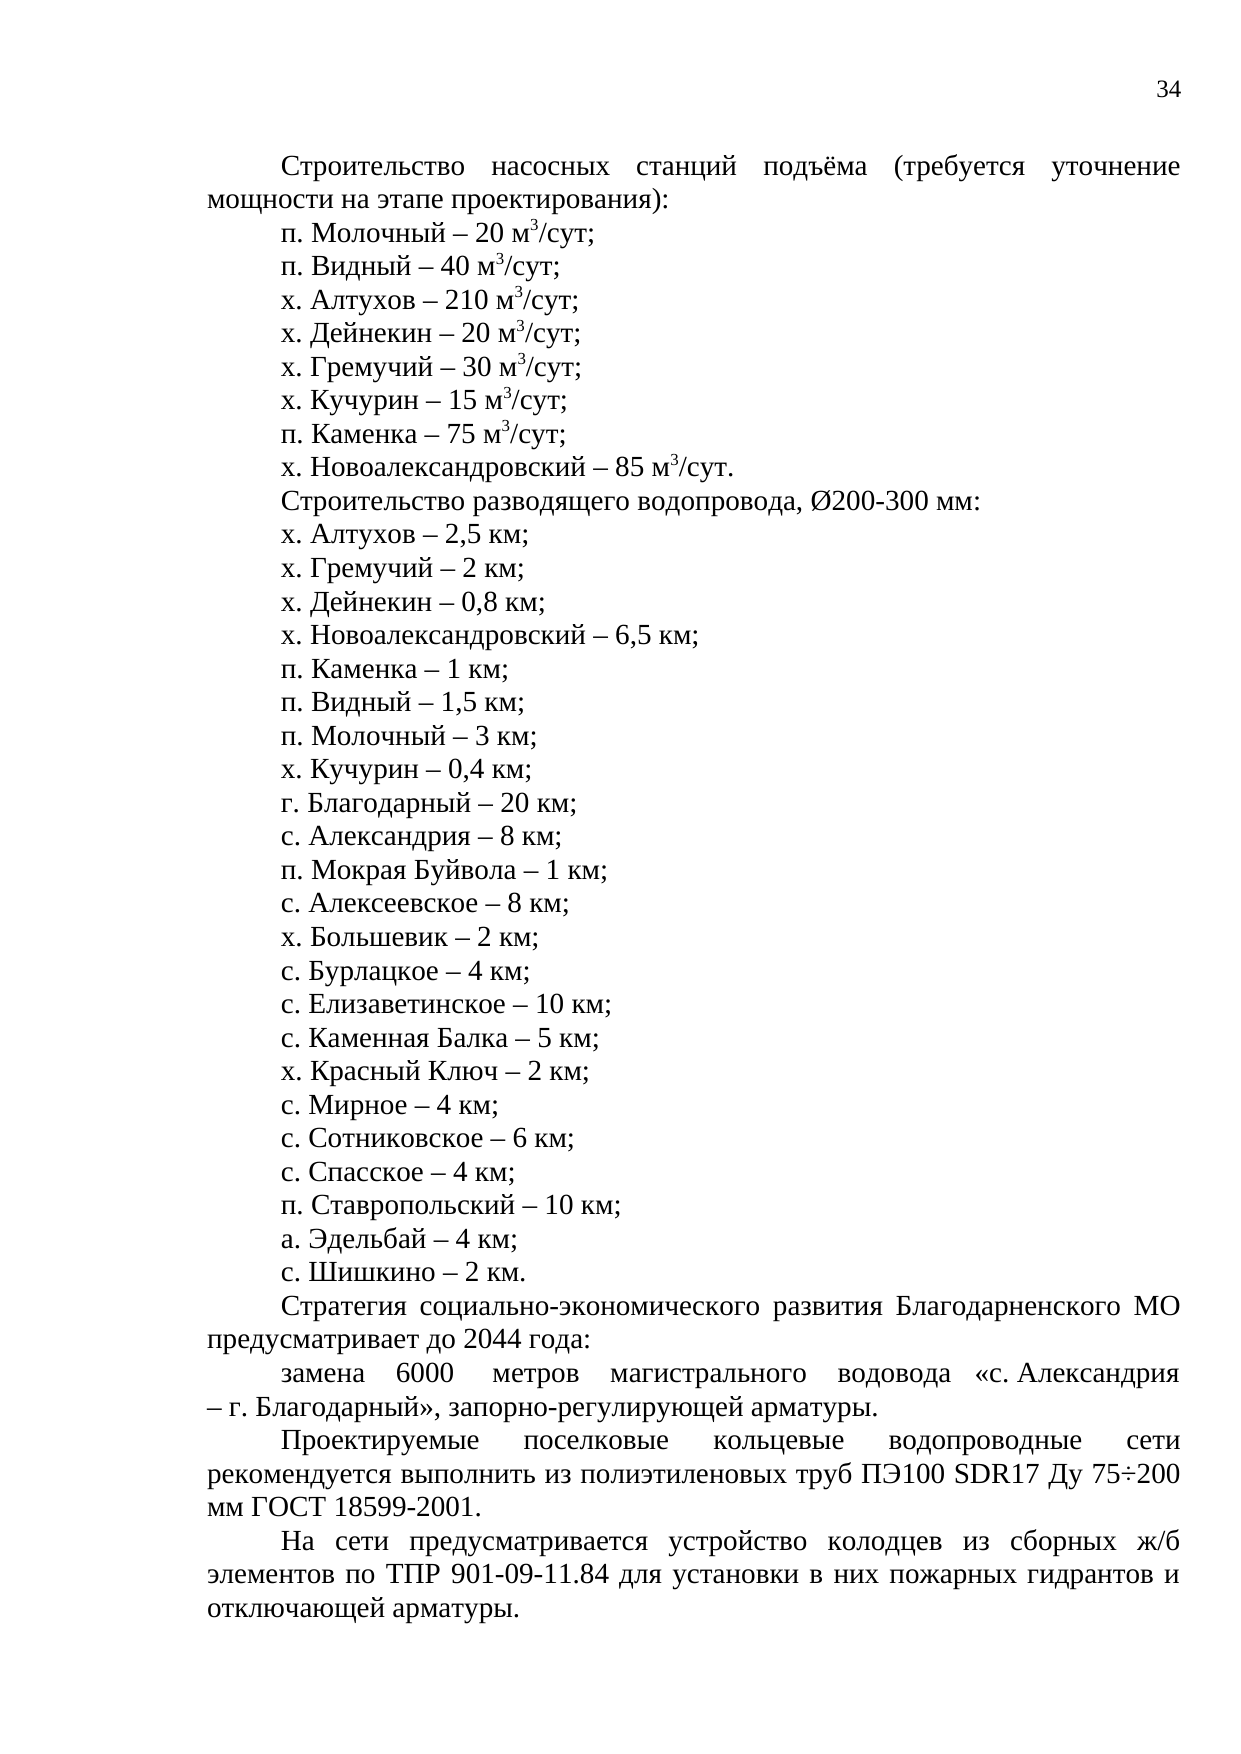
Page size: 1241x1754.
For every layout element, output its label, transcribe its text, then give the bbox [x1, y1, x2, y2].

text а. Эдельбай – 4 км; [207, 1221, 1181, 1254]
text замена 6000 метров магистрального водовода «с. Александрия – г. Благодарный», запорно-регулирующей арматуры. [207, 1355, 1181, 1422]
text с. Шишкино – 2 км. [207, 1254, 1181, 1288]
text п. Видный – 1,5 км; [207, 684, 1181, 718]
text х. Большевик – 2 км; [207, 919, 1181, 953]
text п. Каменка – 1 км; [207, 651, 1181, 684]
text х. Кучурин – 0,4 км; [207, 751, 1181, 785]
text п. Ставропольский – 10 км; [207, 1187, 1181, 1221]
text п. Молочный – 20 м3/сут; [207, 215, 1181, 248]
text п. Молочный – 3 км; [207, 718, 1181, 751]
text На сети предусматривается устройство колодцев из сборных ж/б элементов по ТПР 901-09-11.84 для установки в них пожарных гидрантов и отключающей арматуры. [207, 1523, 1181, 1623]
text х. Алтухов – 2,5 км; [207, 517, 1181, 550]
text х. Гремучий – 30 м3/сут; [207, 349, 1181, 382]
text х. Новоалександровский – 6,5 км; [207, 617, 1181, 651]
text Строительство разводящего водопровода, Ø200-300 мм: [207, 483, 1181, 517]
text Строительство насосных станций подъёма (требуется уточнение мощности на этапе проектирования): [207, 148, 1181, 215]
text с. Алексеевское – 8 км; [207, 886, 1181, 919]
text х. Новоалександровский – 85 м3/сут. [207, 449, 1181, 483]
text Проектируемые поселковые кольцевые водопроводные сети рекомендуется выполнить из полиэтиленовых труб ПЭ100 SDR17 Ду 75÷200 мм ГОСТ 18599-2001. [207, 1422, 1181, 1523]
text с. Спасское – 4 км; [207, 1154, 1181, 1187]
text с. Бурлацкое – 4 км; [207, 953, 1181, 986]
text с. Мирное – 4 км; [207, 1087, 1181, 1120]
text х. Кучурин – 15 м3/сут; [207, 382, 1181, 416]
text х. Дейнекин – 20 м3/сут; [207, 315, 1181, 349]
text п. Видный – 40 м3/сут; [207, 248, 1181, 282]
text с. Сотниковское – 6 км; [207, 1120, 1181, 1154]
text п. Каменка – 75 м3/сут; [207, 416, 1181, 449]
text х. Алтухов – 210 м3/сут; [207, 282, 1181, 315]
text х. Дейнекин – 0,8 км; [207, 584, 1181, 617]
text г. Благодарный – 20 км; [207, 785, 1181, 818]
text х. Гремучий – 2 км; [207, 550, 1181, 584]
text с. Елизаветинское – 10 км; [207, 986, 1181, 1020]
text п. Мокрая Буйвола – 1 км; [207, 852, 1181, 886]
text с. Александрия – 8 км; [207, 818, 1181, 852]
text с. Каменная Балка – 5 км; [207, 1020, 1181, 1053]
text Стратегия социально-экономического развития Благодарненского МО предусматривает до 2044 года: [207, 1288, 1181, 1355]
text х. Красный Ключ – 2 км; [207, 1053, 1181, 1087]
